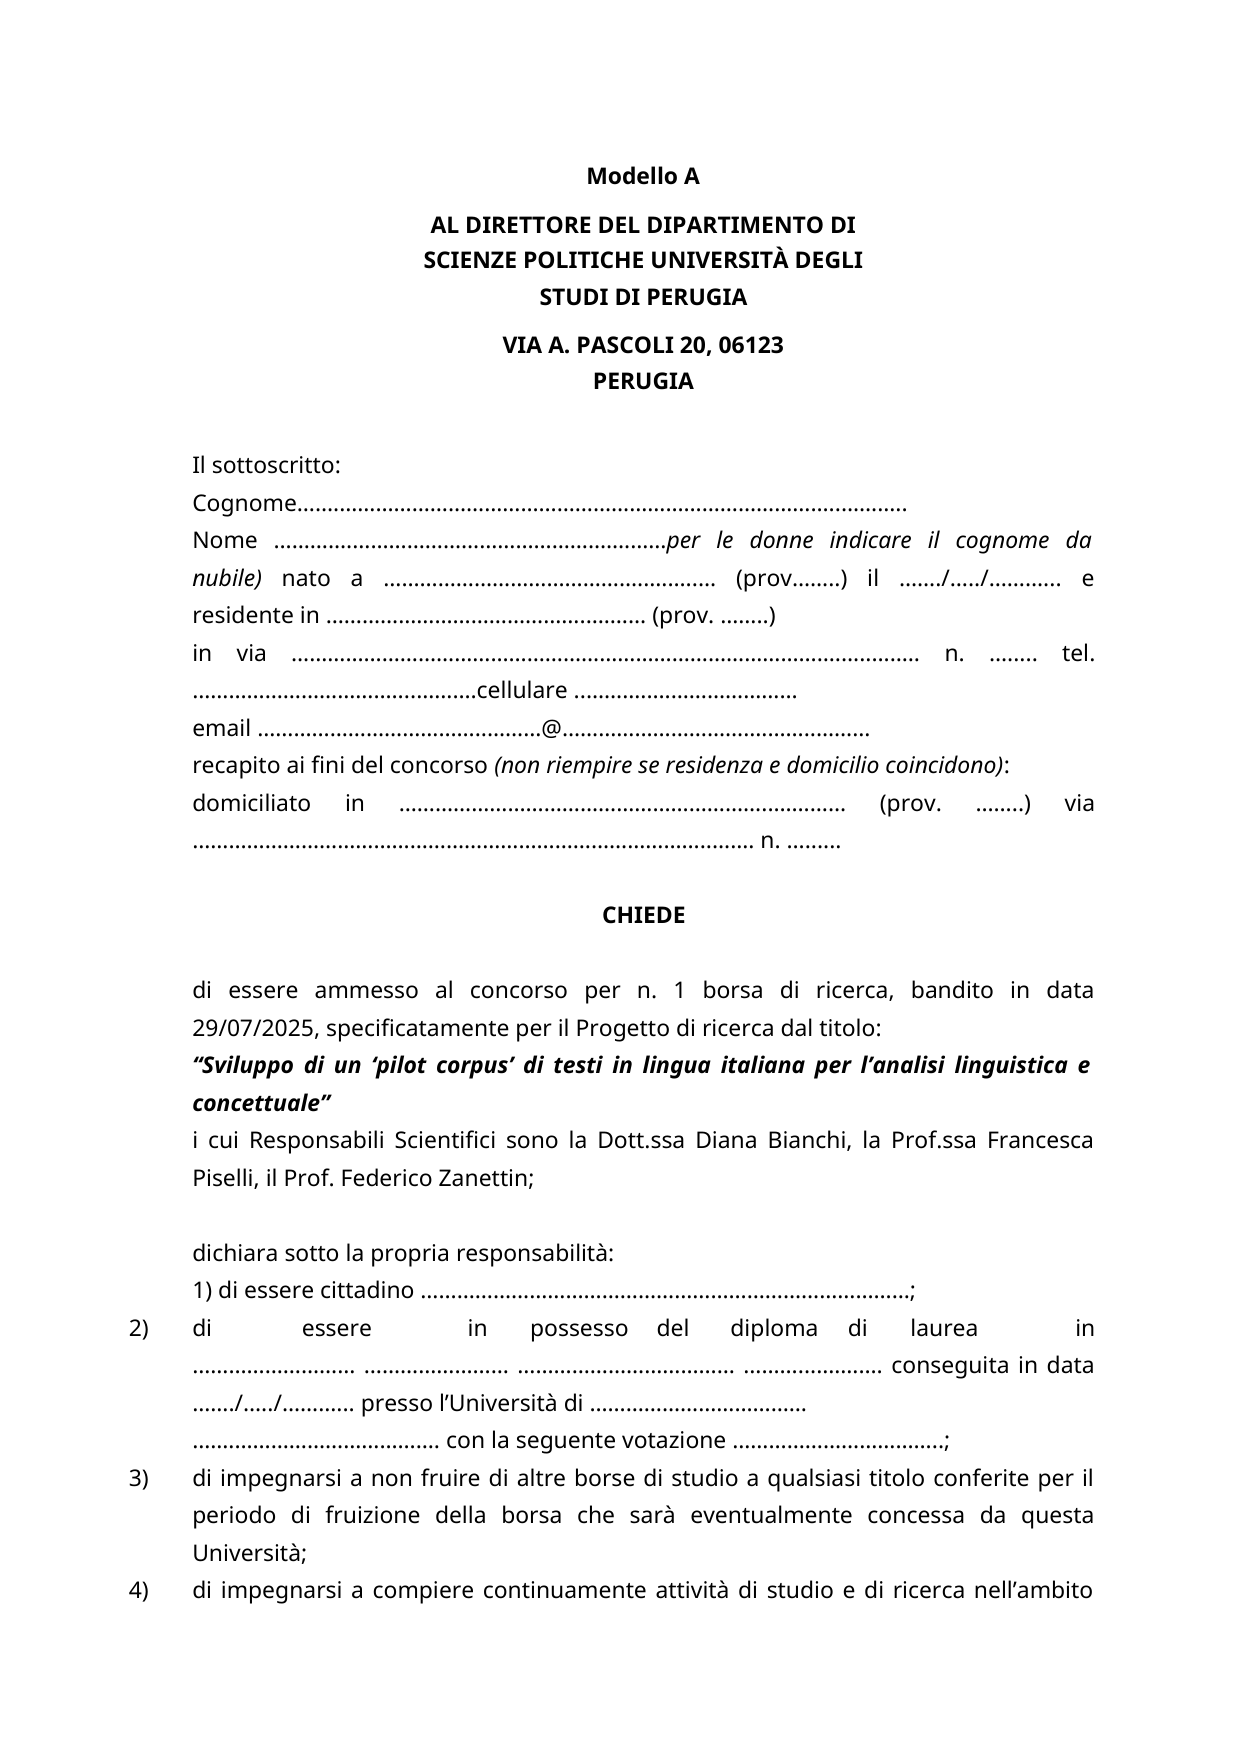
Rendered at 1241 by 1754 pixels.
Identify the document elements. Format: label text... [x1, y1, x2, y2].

text i cui Responsabili Scientifici sono la Dott.ssa Diana Bianchi, la Prof.ssa Francesca Piselli, il Prof. Federico Zanettin; [192, 1124, 1095, 1193]
text Il sottoscritto: [192, 449, 1095, 480]
text “Sviluppo di un ‘pilot corpus’ di testi in lingua italiana per l’analisi linguistica e concettuale” [192, 1049, 1095, 1118]
text AL DIRETTORE DEL DIPARTIMENTO DI SCIENZE POLITICHE UNIVERSITÀ DEGLI STUDI DI PERUGIA [407, 208, 880, 312]
text Cognome….…………………………………………………………………………..……….. [192, 487, 1095, 518]
list di impegnarsi a non fruire di altre borse di studio a qualsiasi titolo conferite per il periodo di fruizione della borsa che sarà eventualmente concessa da questa Università; [129, 1462, 1095, 1568]
text Modello A [482, 160, 804, 191]
text domiciliato in ……………………………………………………..………… (prov. ……..) via …………………………………………………………………………..……. n. …...... [192, 787, 1095, 855]
text Nome ………….…………………………………….………per le donne indicare il cognome da nubile) nato a ……………………………………..……..… (prov……..) il ……./…../………... e residente in ……………………………………..……… (prov. ……..) [192, 524, 1095, 630]
text 1) di essere cittadino ………………………………………………………………………; [192, 1274, 1095, 1305]
text dichiara sotto la propria responsabilità: [192, 1237, 1095, 1268]
text VIA A. PASCOLI 20, 06123 PERUGIA [482, 329, 804, 396]
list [129, 1574, 1095, 1605]
text recapito ai fini del concorso (non riempire se residenza e domicilio coincidono): [192, 749, 1095, 780]
text CHIEDE [192, 899, 1095, 930]
list di essere in possesso del diploma di laurea in ……………………… …………………… ……………………………… ………....………. conseguita in data ……./…../………... presso l’Università di ……………………………… [129, 1312, 1095, 1418]
text in via ……………………………………………………………………………….…..…….. n. …..... tel.……………………………....……….cellulare ..………..…………………… [192, 637, 1095, 705]
text di essere ammesso al concorso per n. 1 borsa di ricerca, bandito in data 29/07/2025, specificatamente per il Progetto di ricerca dal titolo: [192, 974, 1095, 1043]
text email ………………………………..………@………………………….………..……… [192, 712, 1095, 743]
text ….………………………………. con la seguente votazione ……………………………..; [192, 1424, 1095, 1455]
